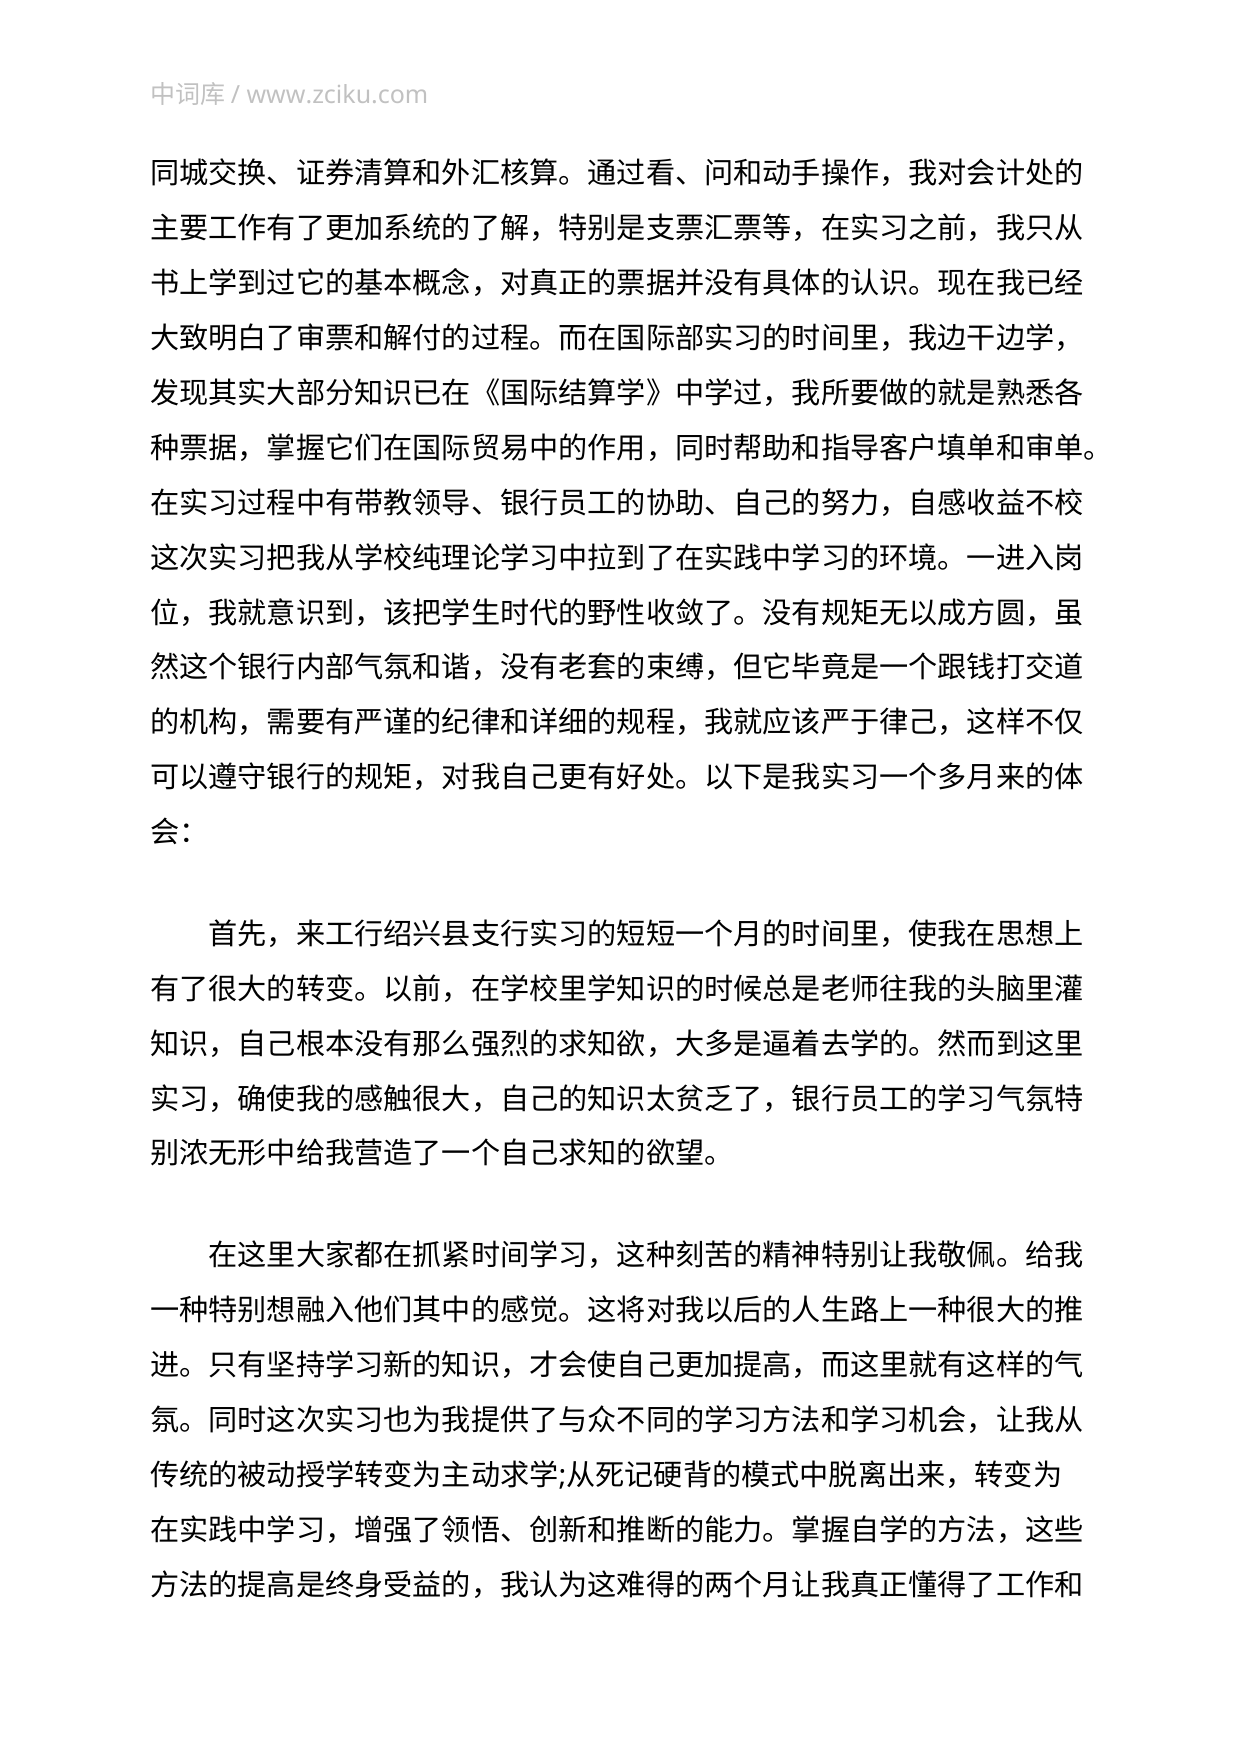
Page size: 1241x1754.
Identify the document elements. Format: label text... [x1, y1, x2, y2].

text 首先，来工行绍兴县支行实习的短短一个月的时间里，使我在思想上有了很大的转变。以前，在学校里学知识的时候总是老师往我的头脑里灌知识，自己根本没有那么强烈的求知欲，大多是逼着去学的。然而到这里实习，确使我的感触很大，自己的知识太贫乏了，银行员工的学习气氛特别浓无形中给我营造了一个自己求知的欲望。 [150, 911, 1090, 1172]
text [150, 1232, 1090, 1604]
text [150, 150, 1090, 851]
